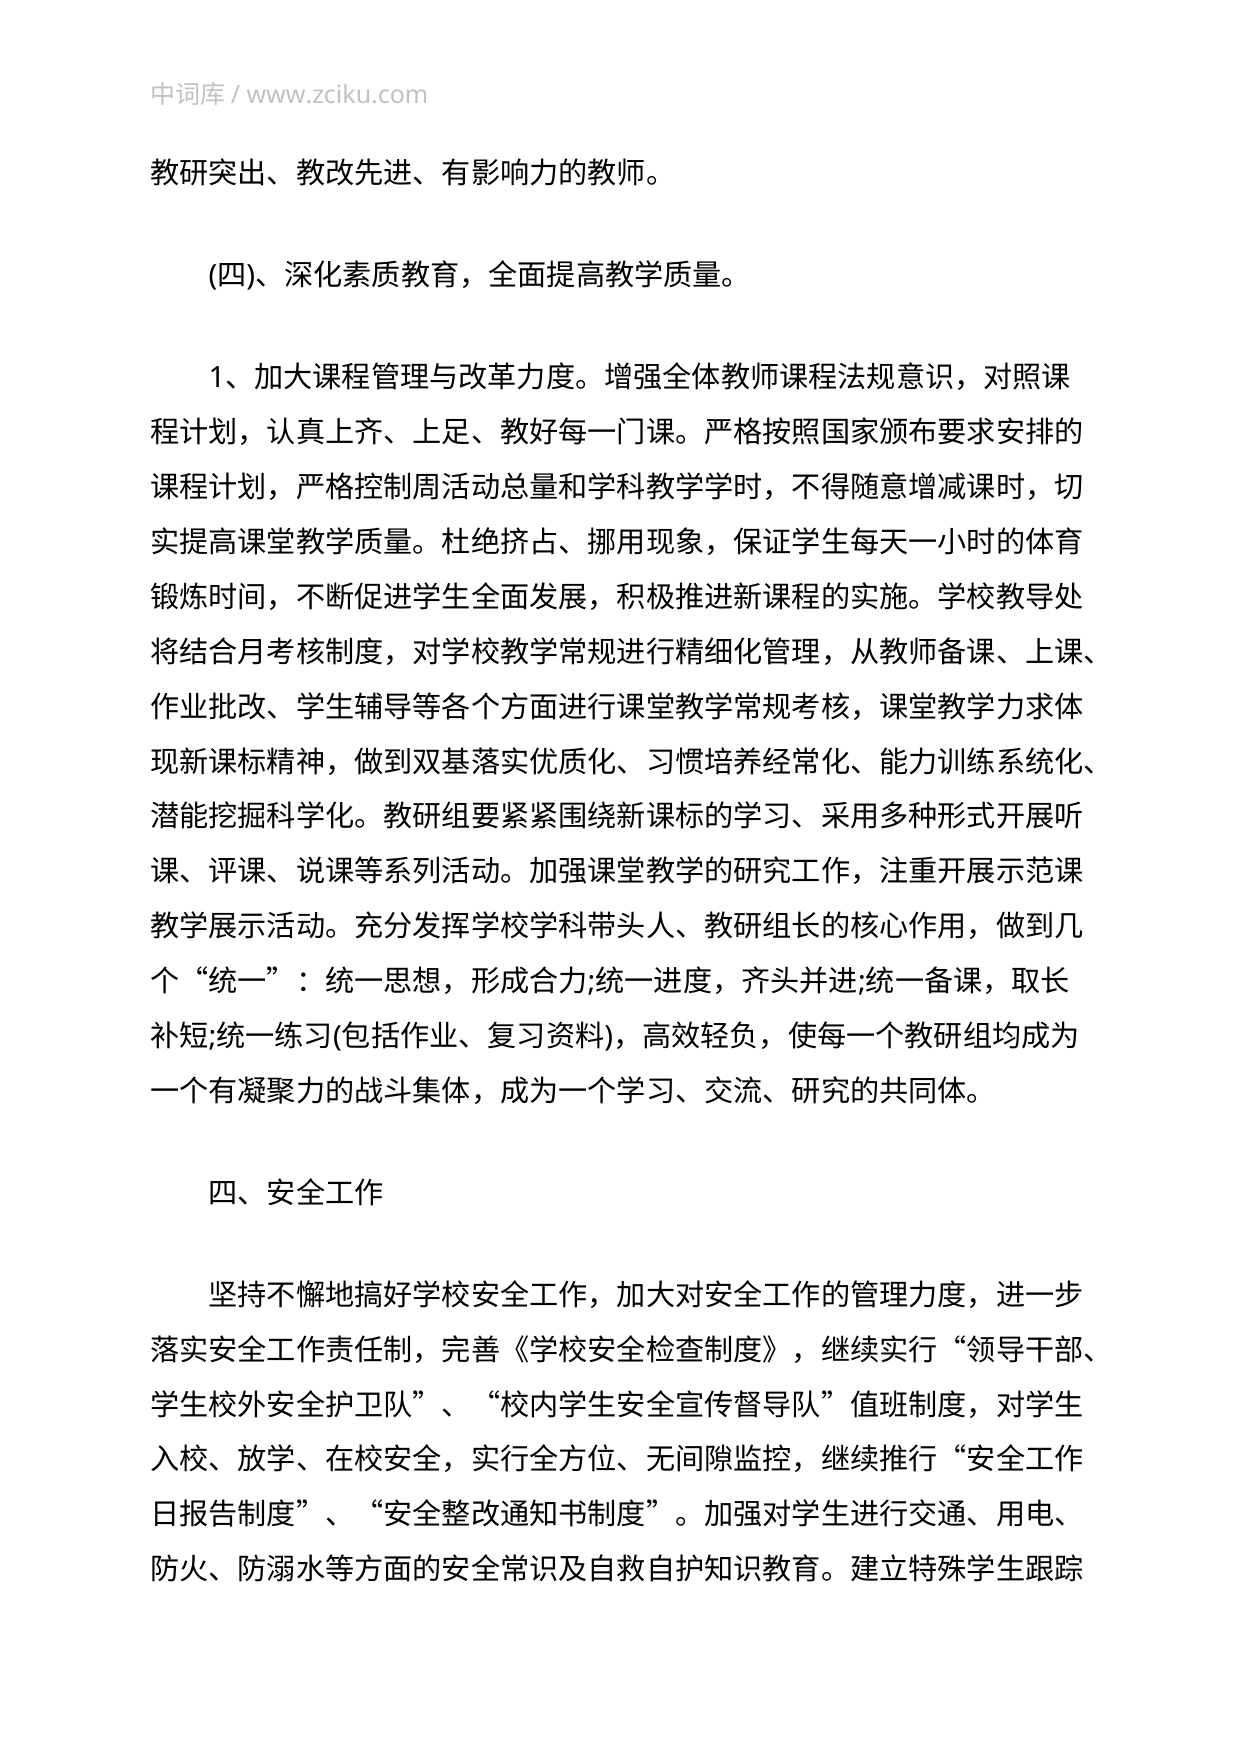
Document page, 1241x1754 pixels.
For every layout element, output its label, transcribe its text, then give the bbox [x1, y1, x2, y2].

text (四)、深化素质教育，全面提高教学质量。 [150, 252, 1090, 294]
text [150, 1271, 1090, 1588]
text 四、安全工作 [150, 1169, 1090, 1212]
text 1、加大课程管理与改革力度。增强全体教师课程法规意识，对照课程计划，认真上齐、上足、教好每一门课。严格按照国家颁布要求安排的课程计划，严格控制周活动总量和学科教学学时，不得随意增减课时，切实提高课堂教学质量。杜绝挤占、挪用现象，保证学生每天一小时的体育锻炼时间，不断促进学生全面发展，积极推进新课程的实施。学校教导处将结合月考核制度，对学校教学常规进行精细化管理，从教师备课、上课、作业批改、学生辅导等各个方面进行课堂教学常规考核，课堂教学力求体现新课标精神，做到双基落实优质化、习惯培养经常化、能力训练系统化、潜能挖掘科学化。教研组要紧紧围绕新课标的学习、采用多种形式开展听课、评课、说课等系列活动。加强课堂教学的研究工作，注重开展示范课教学展示活动。充分发挥学校学科带头人、教研组长的核心作用，做到几个“统一”：统一思想，形成合力;统一进度，齐头并进;统一备课，取长补短;统一练习(包括作业、复习资料)，高效轻负，使每一个教研组均成为一个有凝聚力的战斗集体，成为一个学习、交流、研究的共同体。 [150, 354, 1090, 1110]
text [150, 150, 1090, 192]
